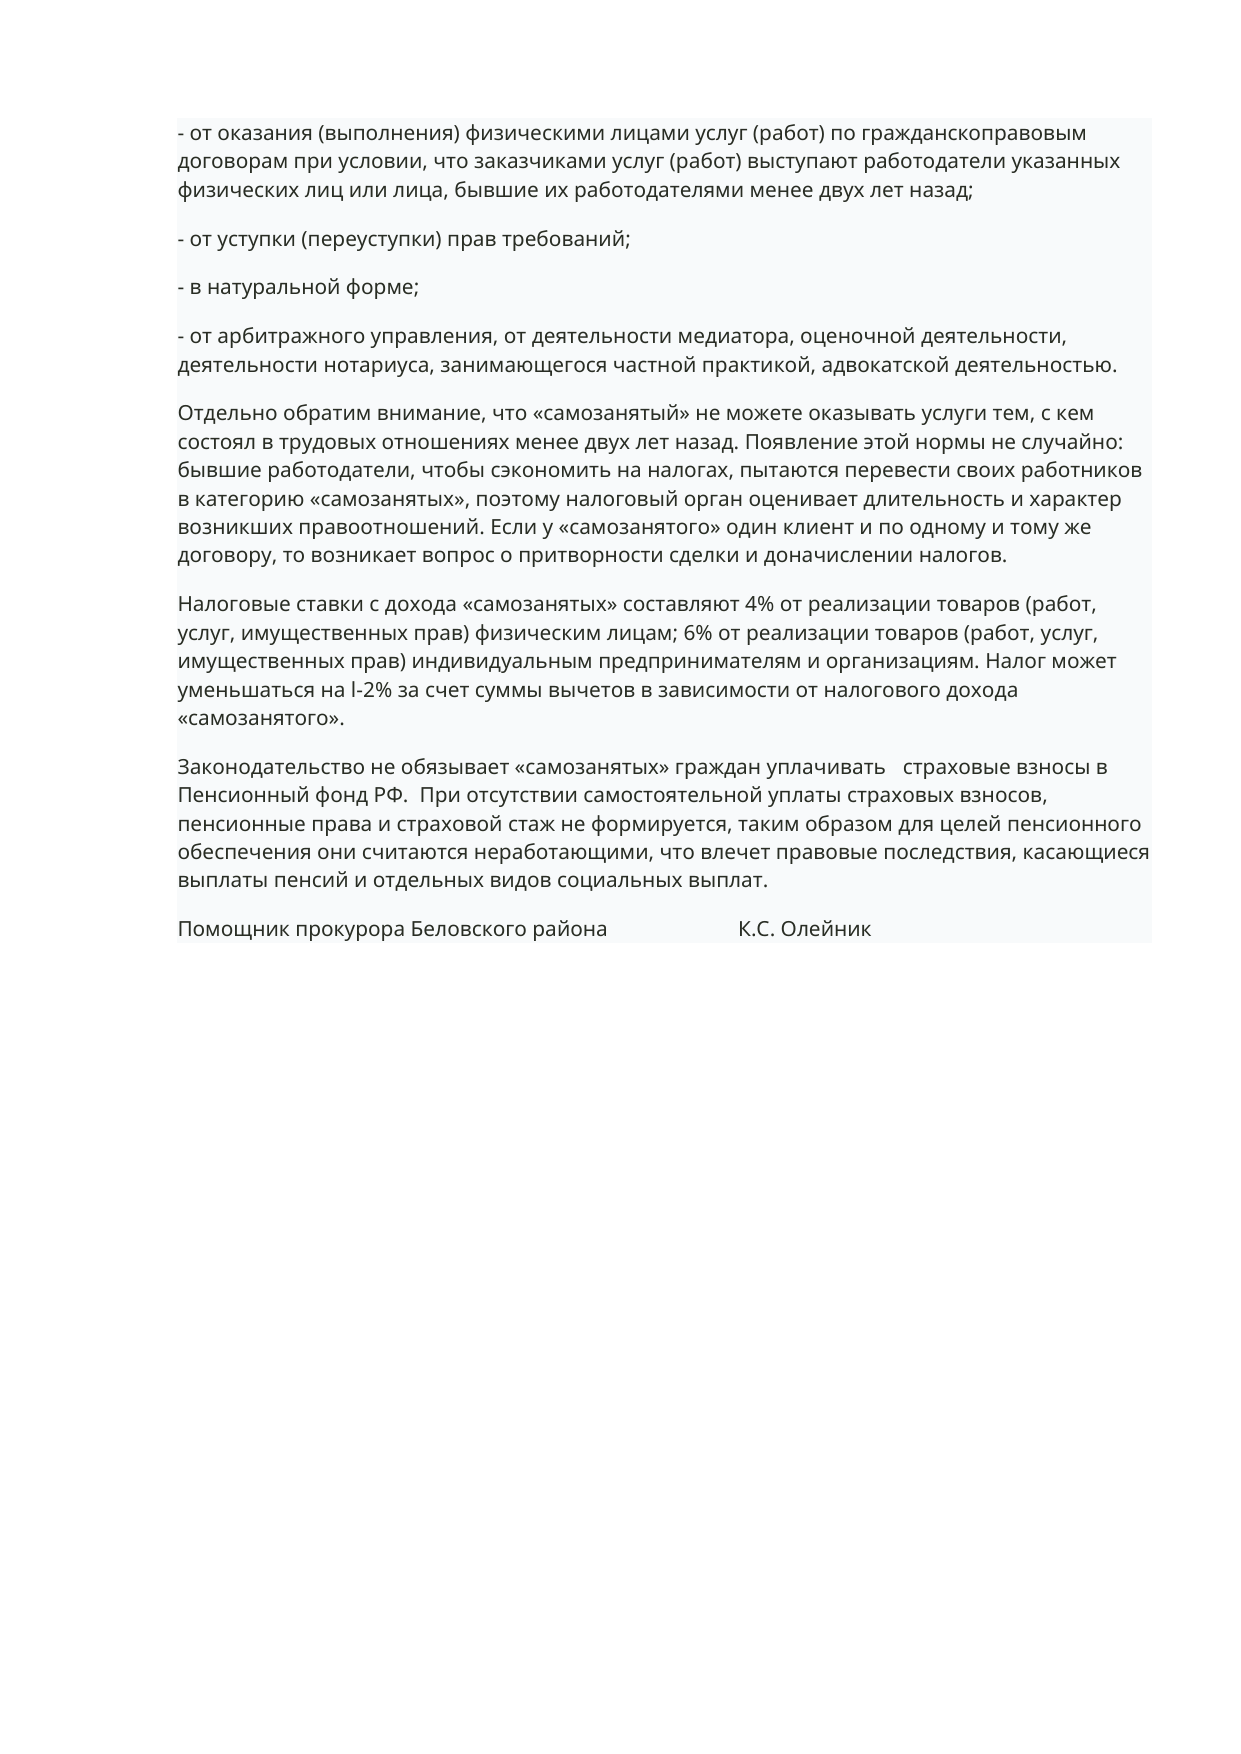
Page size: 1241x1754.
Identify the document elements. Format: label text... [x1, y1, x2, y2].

text - от оказания (выполнения) физическими лицами услуг (работ) по гражданскоправовым договорам при условии, что заказчиками услуг (работ) выступают работодатели указанных физических лиц или лица, бывшие их работодателями менее двух лет назад; [177, 118, 1152, 203]
text Налоговые ставки с дохода «самозанятых» составляют 4% от реализации товаров (работ, услуг, имущественных прав) физическим лицам; 6% от реализации товаров (работ, услуг, имущественных прав) индивидуальным предпринимателям и организациям. Налог может уменьшаться на l-2% за счет суммы вычетов в зависимости от налогового дохода «самозанятого». [177, 589, 1152, 732]
text Помощник прокурора Беловского района К.С. Олейник [177, 914, 1152, 943]
text - от арбитражного управления, от деятельности медиатора, оценочной деятельности, деятельности нотариуса, занимающегося частной практикой, адвокатской деятельностью. [177, 321, 1152, 378]
text Отдельно обратим внимание, что «самозанятый» не можете оказывать услуги тем, с кем состоял в трудовых отношениях менее двух лет назад. Появление этой нормы не случайно: бывшие работодатели, чтобы сэкономить на налогах, пытаются перевести своих работников в категорию «самозанятых», поэтому налоговый орган оценивает длительность и характер возникших правоотношений. Если у «самозанятого» один клиент и по одному и тому же договору, то возникает вопрос о притворности сделки и доначислении налогов. [177, 398, 1152, 569]
text - от уступки (переуступки) прав требований; [177, 224, 1152, 252]
text - в натуральной форме; [177, 272, 1152, 301]
text Законодательство не обязывает «самозанятых» граждан уплачивать страховые взносы в Пенсионный фонд РФ. При отсутствии самостоятельной уплаты страховых взносов, пенсионные права и страховой стаж не формируется, таким образом для целей пенсионного обеспечения они считаются неработающими, что влечет правовые последствия, касающиеся выплаты пенсий и отдельных видов социальных выплат. [177, 752, 1152, 894]
